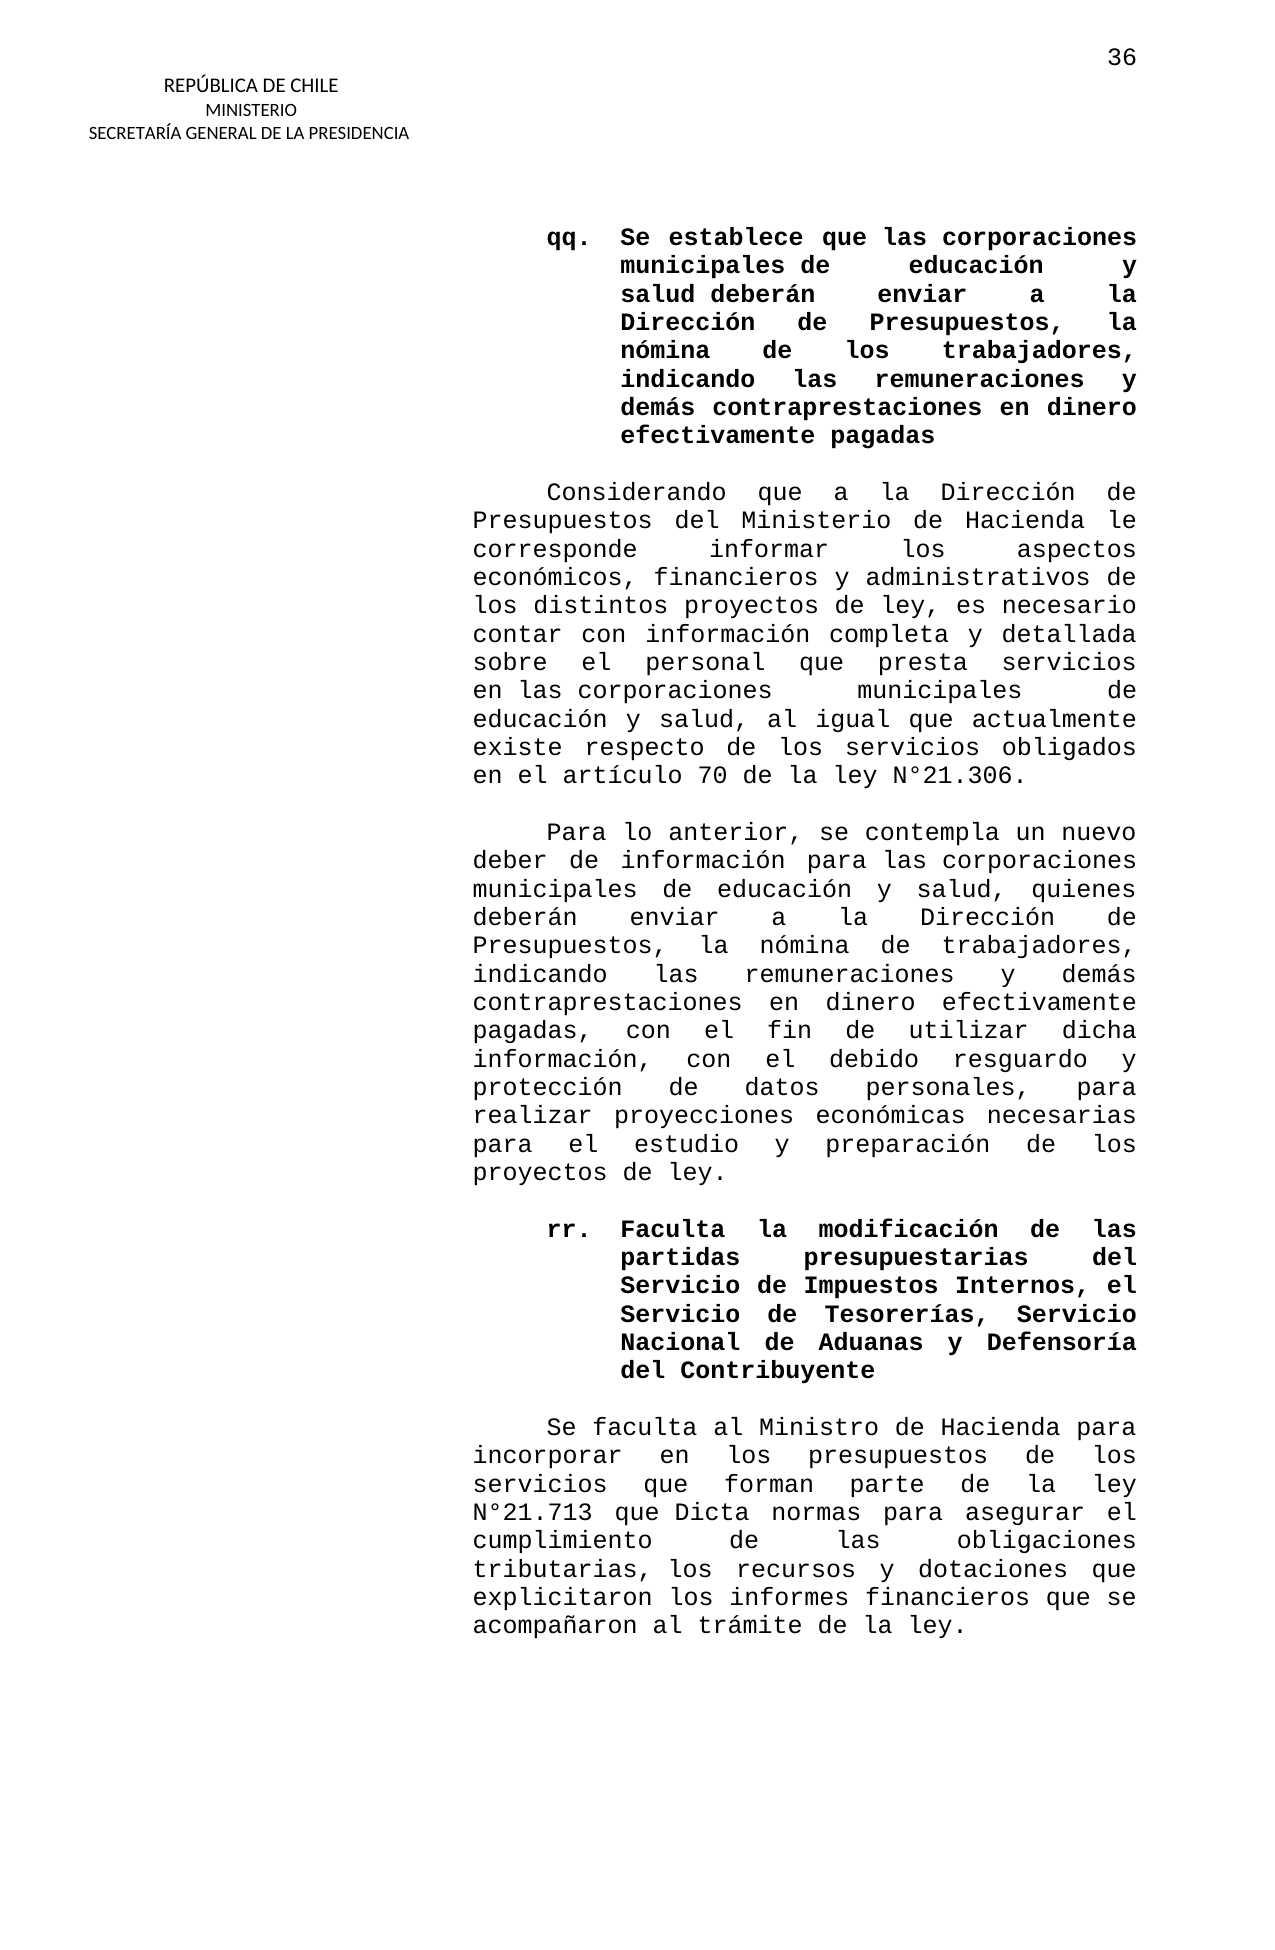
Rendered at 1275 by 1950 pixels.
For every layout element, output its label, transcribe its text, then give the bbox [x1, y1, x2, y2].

subtitle Faculta la modificación de las partidas presupuestarias del Servicio de Impuestos Internos, el Servicio de Tesorerías, Servicio Nacional de Aduanas y Defensoría del Contribuyente [546, 1216, 1137, 1386]
text Se faculta al Ministro de Hacienda para incorporar en los presupuestos de los servicios que forman parte de la ley N°21.713 que Dicta normas para asegurar el cumplimiento de las obligaciones tributarias, los recursos y dotaciones que explicitaron los informes financieros que se acompañaron al trámite de la ley. [472, 1414, 1137, 1641]
text Para lo anterior, se contempla un nuevo deber de información para las corporaciones municipales de educación y salud, quienes deberán enviar a la Dirección de Presupuestos, la nómina de trabajadores, indicando las remuneraciones y demás contraprestaciones en dinero efectivamente pagadas, con el fin de utilizar dicha información, con el debido resguardo y protección de datos personales, para realizar proyecciones económicas necesarias para el estudio y preparación de los proyectos de ley. [472, 819, 1137, 1188]
subtitle Se establece que las corporaciones municipales de educación y salud deberán enviar a la Dirección de Presupuestos, la nómina de los trabajadores, indicando las remuneraciones y demás contraprestaciones en dinero efectivamente pagadas [546, 224, 1137, 451]
text Considerando que a la Dirección de Presupuestos del Ministerio de Hacienda le corresponde informar los aspectos económicos, financieros y administrativos de los distintos proyectos de ley, es necesario contar con información completa y detallada sobre el personal que presta servicios en las corporaciones municipales de educación y salud, al igual que actualmente existe respecto de los servicios obligados en el artículo 70 de la ley N°21.306. [472, 479, 1137, 791]
